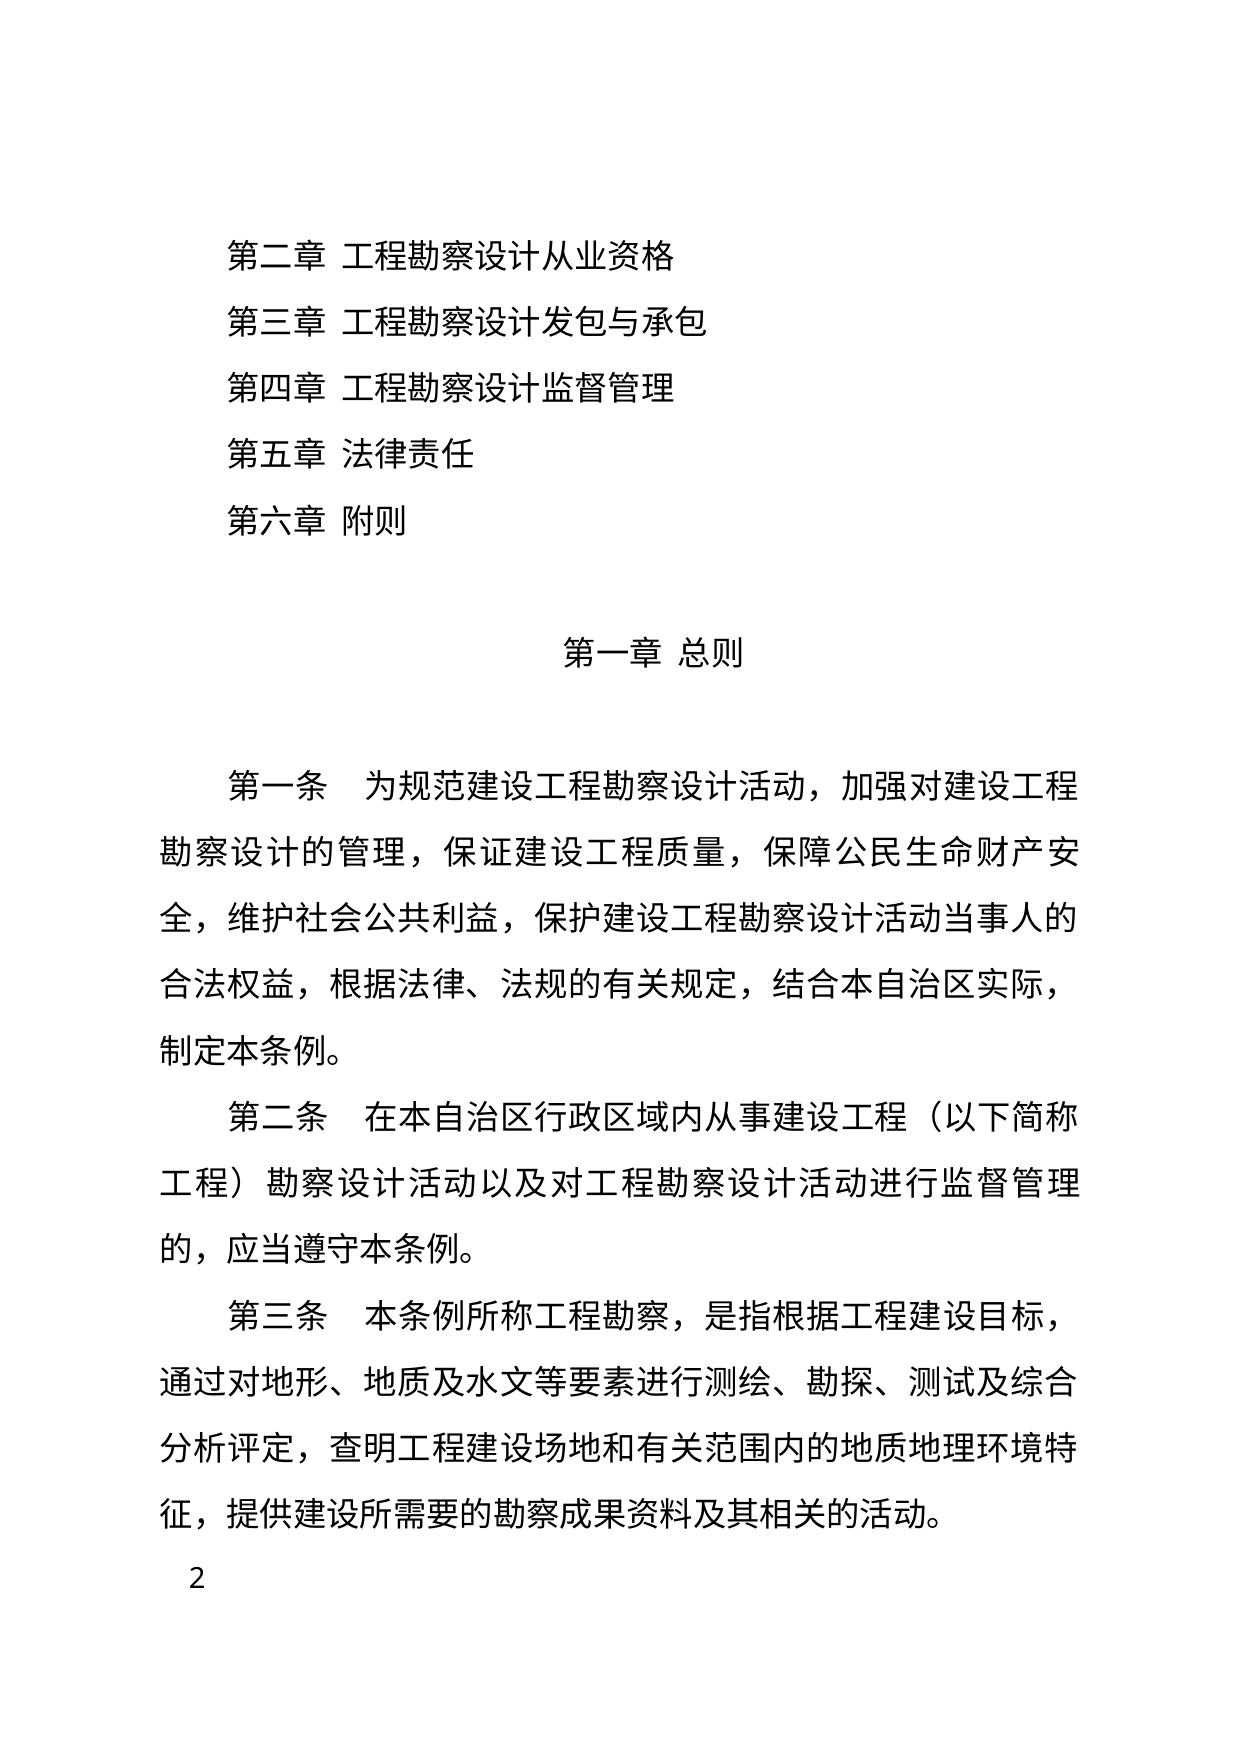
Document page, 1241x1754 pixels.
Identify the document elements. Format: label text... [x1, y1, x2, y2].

text 第一章 总则 [159, 618, 1081, 684]
text 第三章 工程勘察设计发包与承包 [159, 287, 1081, 353]
text 第六章 附则 [159, 485, 1081, 552]
text 第一条 为规范建设工程勘察设计活动，加强对建设工程勘察设计的管理，保证建设工程质量，保障公民生命财产安全，维护社会公共利益，保护建设工程勘察设计活动当事人的合法权益，根据法律、法规的有关规定，结合本自治区实际，制定本条例。 [159, 750, 1081, 1082]
text 第四章 工程勘察设计监督管理 [159, 353, 1081, 419]
text 第二章 工程勘察设计从业资格 [159, 220, 1081, 287]
text 第五章 法律责任 [159, 419, 1081, 485]
text 第二条 在本自治区行政区域内从事建设工程（以下简称工程）勘察设计活动以及对工程勘察设计活动进行监督管理的，应当遵守本条例。 [159, 1082, 1081, 1280]
text 第三条 本条例所称工程勘察，是指根据工程建设目标，通过对地形、地质及水文等要素进行测绘、勘探、测试及综合分析评定，查明工程建设场地和有关范围内的地质地理环境特征，提供建设所需要的勘察成果资料及其相关的活动。 [159, 1280, 1081, 1545]
